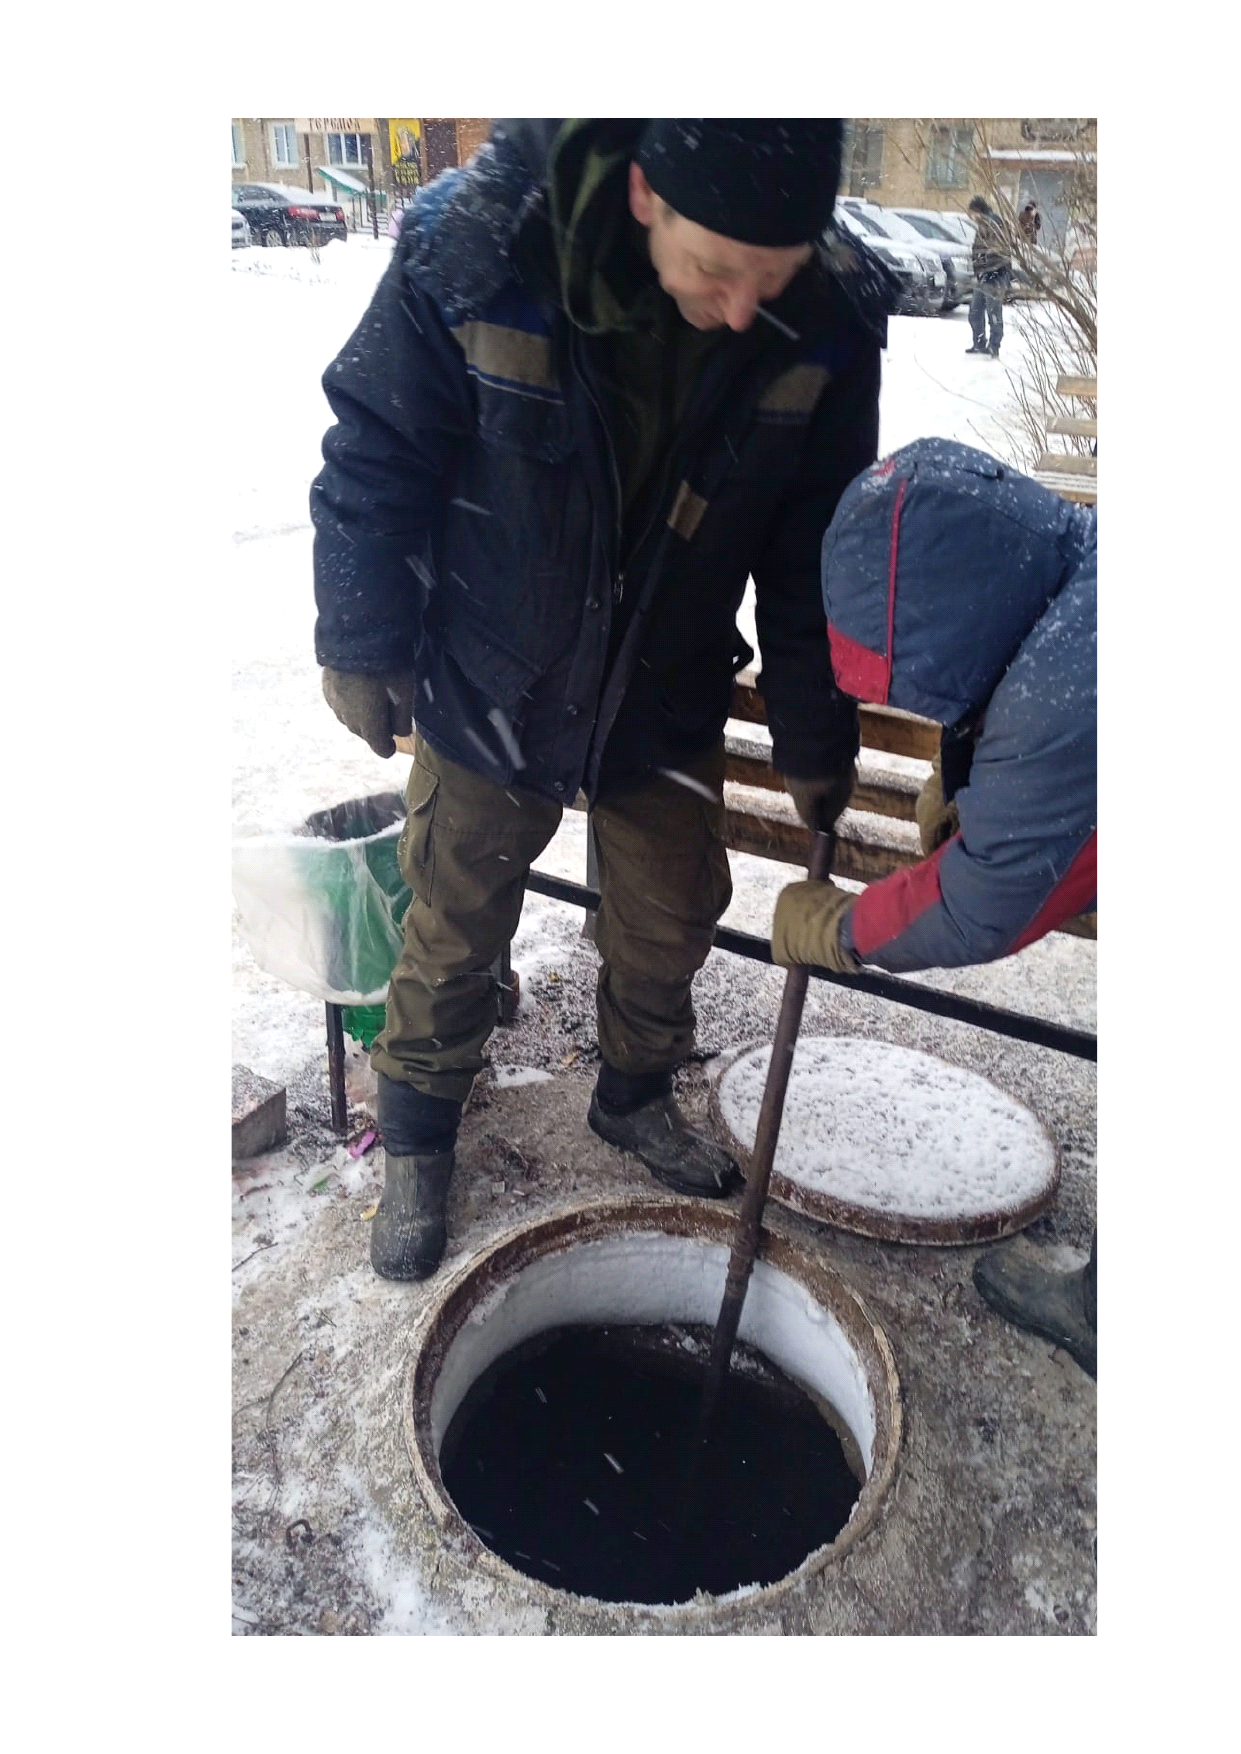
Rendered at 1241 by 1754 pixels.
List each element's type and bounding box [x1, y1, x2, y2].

picture [231, 118, 1098, 1636]
